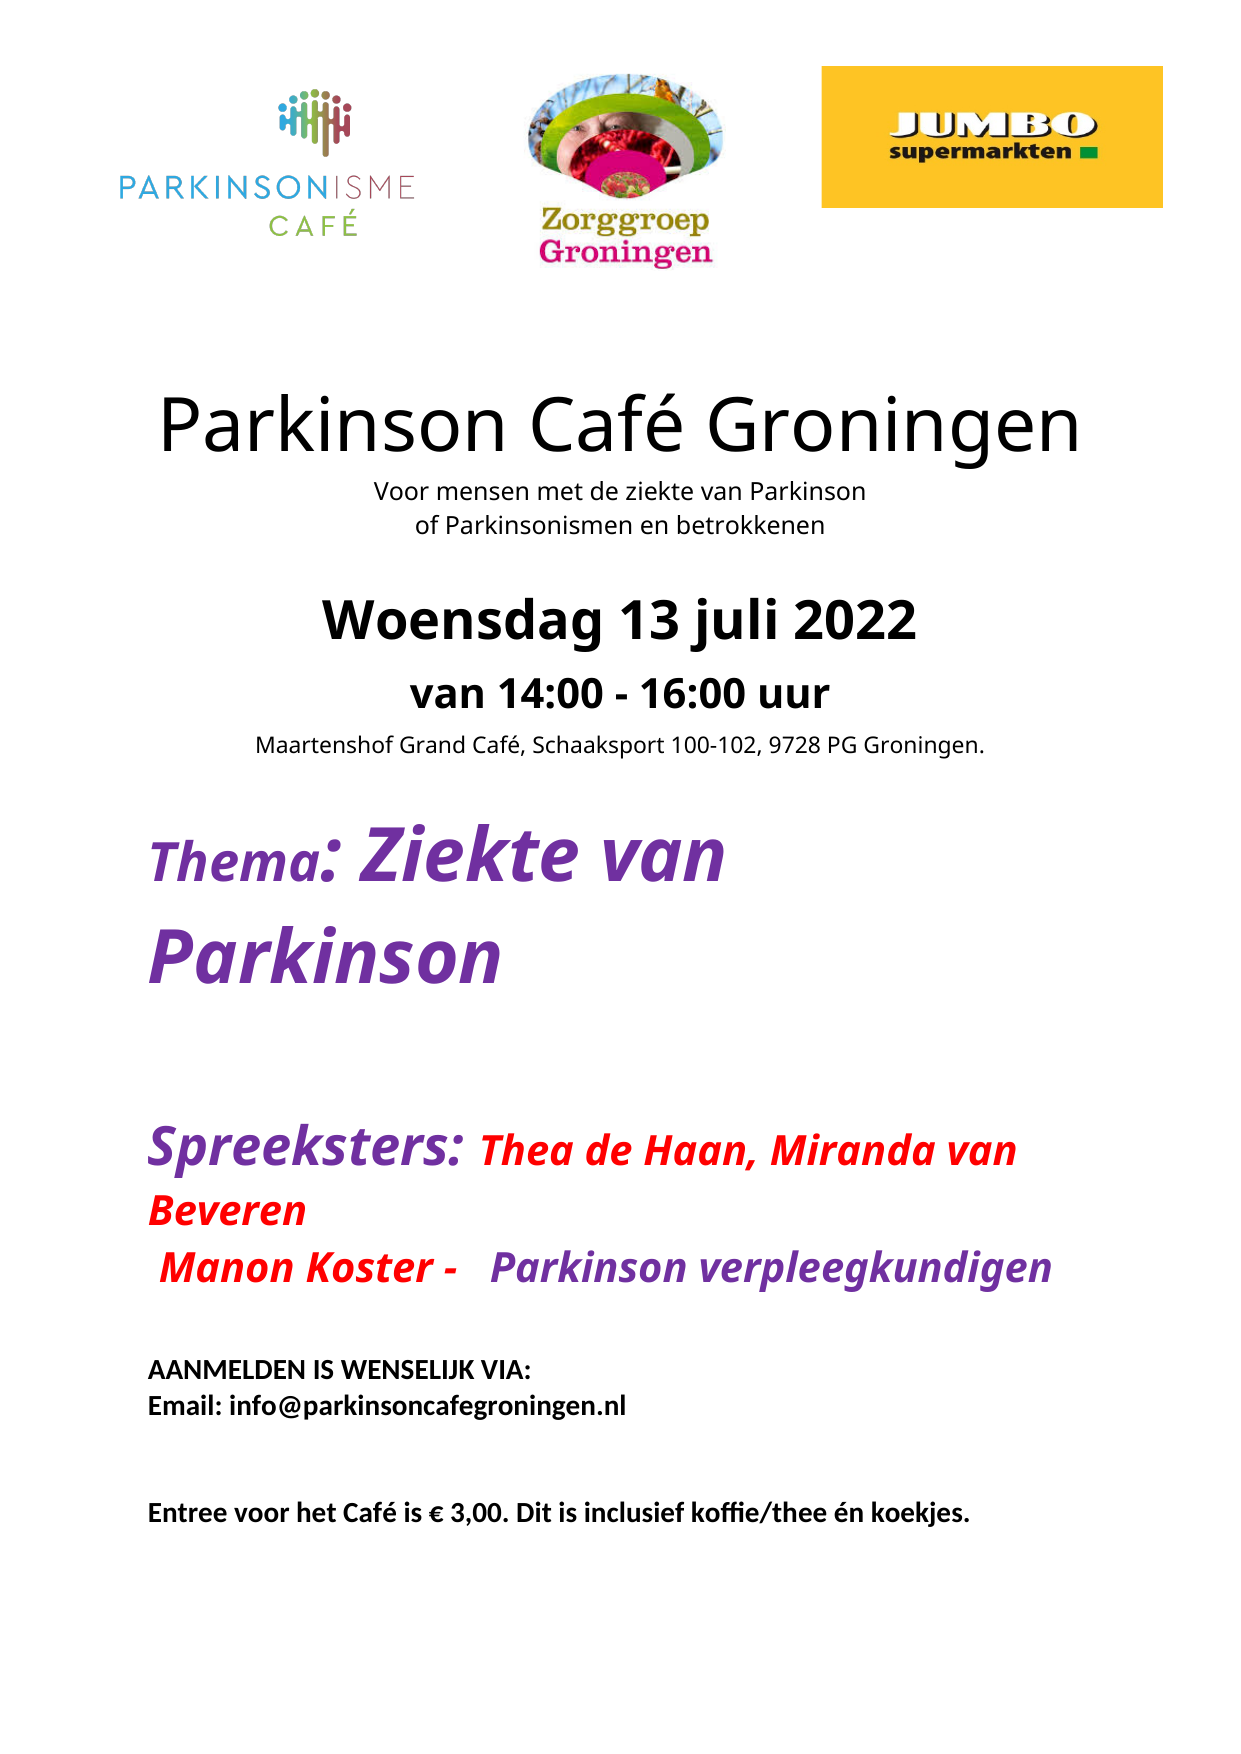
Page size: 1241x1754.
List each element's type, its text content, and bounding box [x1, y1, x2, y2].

text Email: info@parkinsoncafegroningen.nl [148, 1387, 1093, 1423]
text Entree voor het Café is € 3,00. Dit is inclusief koffie/thee én koekjes. [148, 1494, 1093, 1529]
text Spreeksters: Thea de Haan, Miranda van Beveren [148, 1107, 1093, 1238]
picture [821, 66, 1163, 208]
text of Parkinsonismen en betrokkenen [148, 508, 1093, 542]
text Woensdag 13 juli 2022 van 14:00 - 16:00 uur [148, 581, 1093, 720]
text Parkinson Café Groningen [148, 371, 1093, 474]
text Maartenshof Grand Café, Schaaksport 100-102, 9728 PG Groningen. [148, 729, 1093, 760]
picture [523, 66, 728, 271]
text Voor mensen met de ziekte van Parkinson [148, 474, 1093, 508]
text AANMELDEN IS WENSELIJK VIA: [148, 1351, 1093, 1387]
text Thema: Ziekte van Parkinson [148, 801, 1093, 1005]
text Manon Koster - Parkinson verpleegkundigen [148, 1238, 1093, 1294]
picture [106, 82, 429, 244]
